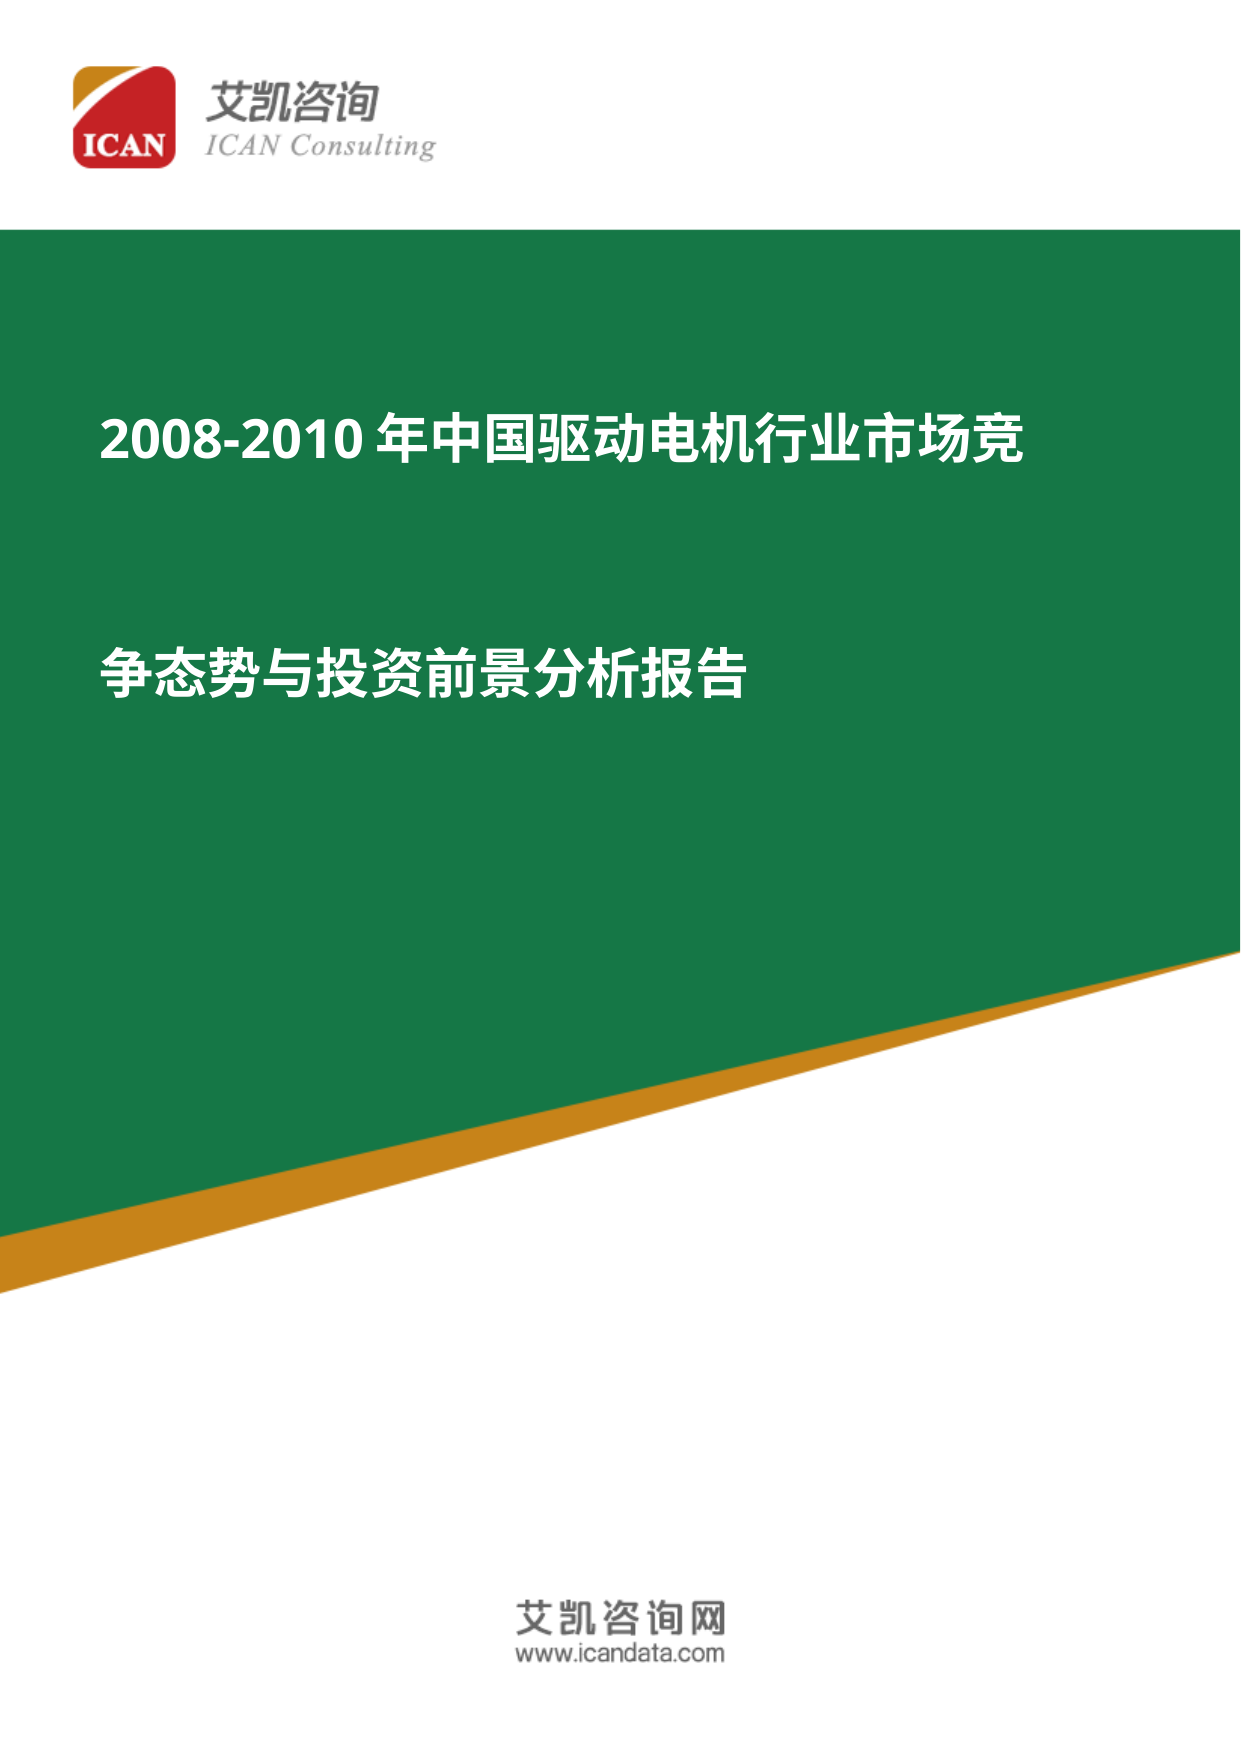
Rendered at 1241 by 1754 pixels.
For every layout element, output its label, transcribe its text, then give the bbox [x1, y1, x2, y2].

picture [0, 5, 1241, 1754]
subtitle 2008-2010年中国驱动电机行业市场竞争态势与投资前景分析报告 [99, 386, 1053, 718]
